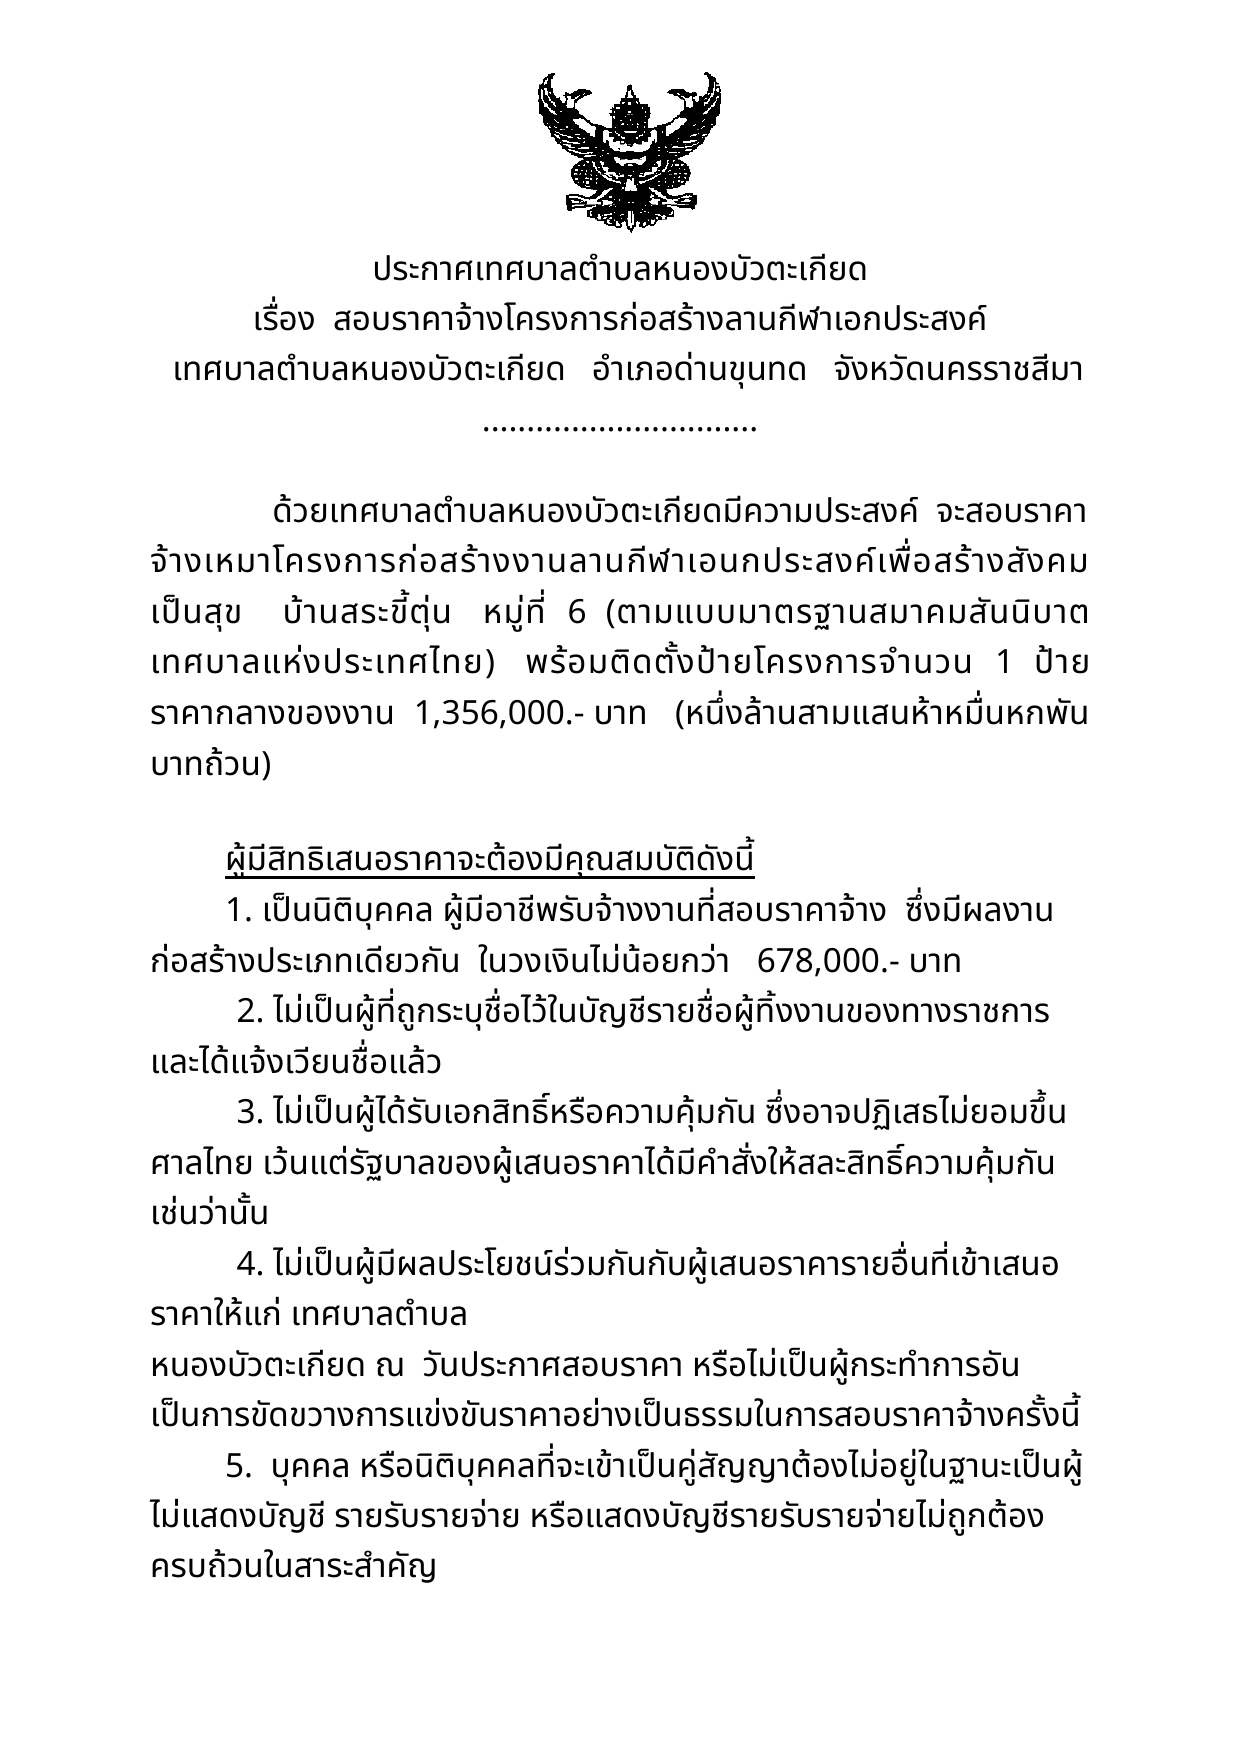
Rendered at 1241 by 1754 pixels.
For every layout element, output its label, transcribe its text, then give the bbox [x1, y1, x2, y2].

text 5. บุคคล หรือนิติบุคคลที่จะเข้าเป็นคู่สัญญาต้องไม่อยู่ในฐานะเป็นผู้ไม่แสดงบัญชี รายรับรายจ่าย หรือแสดงบัญชีรายรับรายจ่ายไม่ถูกต้องครบถ้วนในสาระสำคัญ [150, 1441, 1090, 1593]
text 1. เป็นนิติบุคคล ผู้มีอาชีพรับจ้างงานที่สอบราคาจ้าง ซึ่งมีผลงานก่อสร้างประเภทเดียวกัน ในวงเงินไม่น้อยกว่า 678,000.- บาท 2. ไม่เป็นผู้ที่ถูกระบุชื่อไว้ในบัญชีรายชื่อผู้ทิ้งงานของทางราชการและได้แจ้งเวียนชื่อแล้ว 3. ไม่เป็นผู้ได้รับเอกสิทธิ์หรือความคุ้มกัน ซึ่งอาจปฏิเสธไม่ยอมขึ้นศาลไทย เว้นแต่รัฐบาลของผู้เสนอราคาได้มีคำสั่งให้สละสิทธิ์ความคุ้มกันเช่นว่านั้น 4. ไม่เป็นผู้มีผลประโยชน์ร่วมกันกับผู้เสนอราคารายอื่นที่เข้าเสนอราคาให้แก่ เทศบาลตำบล [150, 886, 1090, 1341]
text ด้วยเทศบาลตำบลหนองบัวตะเกียดมีความประสงค์ จะสอบราคาจ้างเหมาโครงการก่อสร้างงานลานกีฬาเอนกประสงค์เพื่อสร้างสังคมเป็นสุข บ้านสระขี้ตุ่น หมู่ที่ 6 (ตามแบบมาตรฐานสมาคมสันนิบาตเทศบาลแห่งประเทศไทย) พร้อมติดตั้งป้ายโครงการจำนวน 1 ป้าย ราคากลางของงาน 1,356,000.- บาท (หนึ่งล้านสามแสนห้าหมื่นหกพันบาทถ้วน) [150, 487, 1090, 790]
text ผู้มีสิทธิเสนอราคาจะต้องมีคุณสมบัติดังนี้ [150, 835, 1090, 886]
text ประกาศเทศบาลตำบลหนองบัวตะเกียด [150, 244, 1090, 295]
text หนองบัวตะเกียด ณ วันประกาศสอบราคา หรือไม่เป็นผู้กระทำการอันเป็นการขัดขวางการแข่งขันราคาอย่างเป็นธรรมในการสอบราคาจ้างครั้งนี้ [150, 1341, 1090, 1441]
text เรื่อง สอบราคาจ้างโครงการก่อสร้างลานกีฬาเอกประสงค์ [150, 295, 1090, 345]
picture [535, 71, 723, 235]
text ............................... [150, 396, 1090, 441]
text เทศบาลตำบลหนองบัวตะเกียด อำเภอด่านขุนทด จังหวัดนครราชสีมา [150, 345, 1090, 396]
